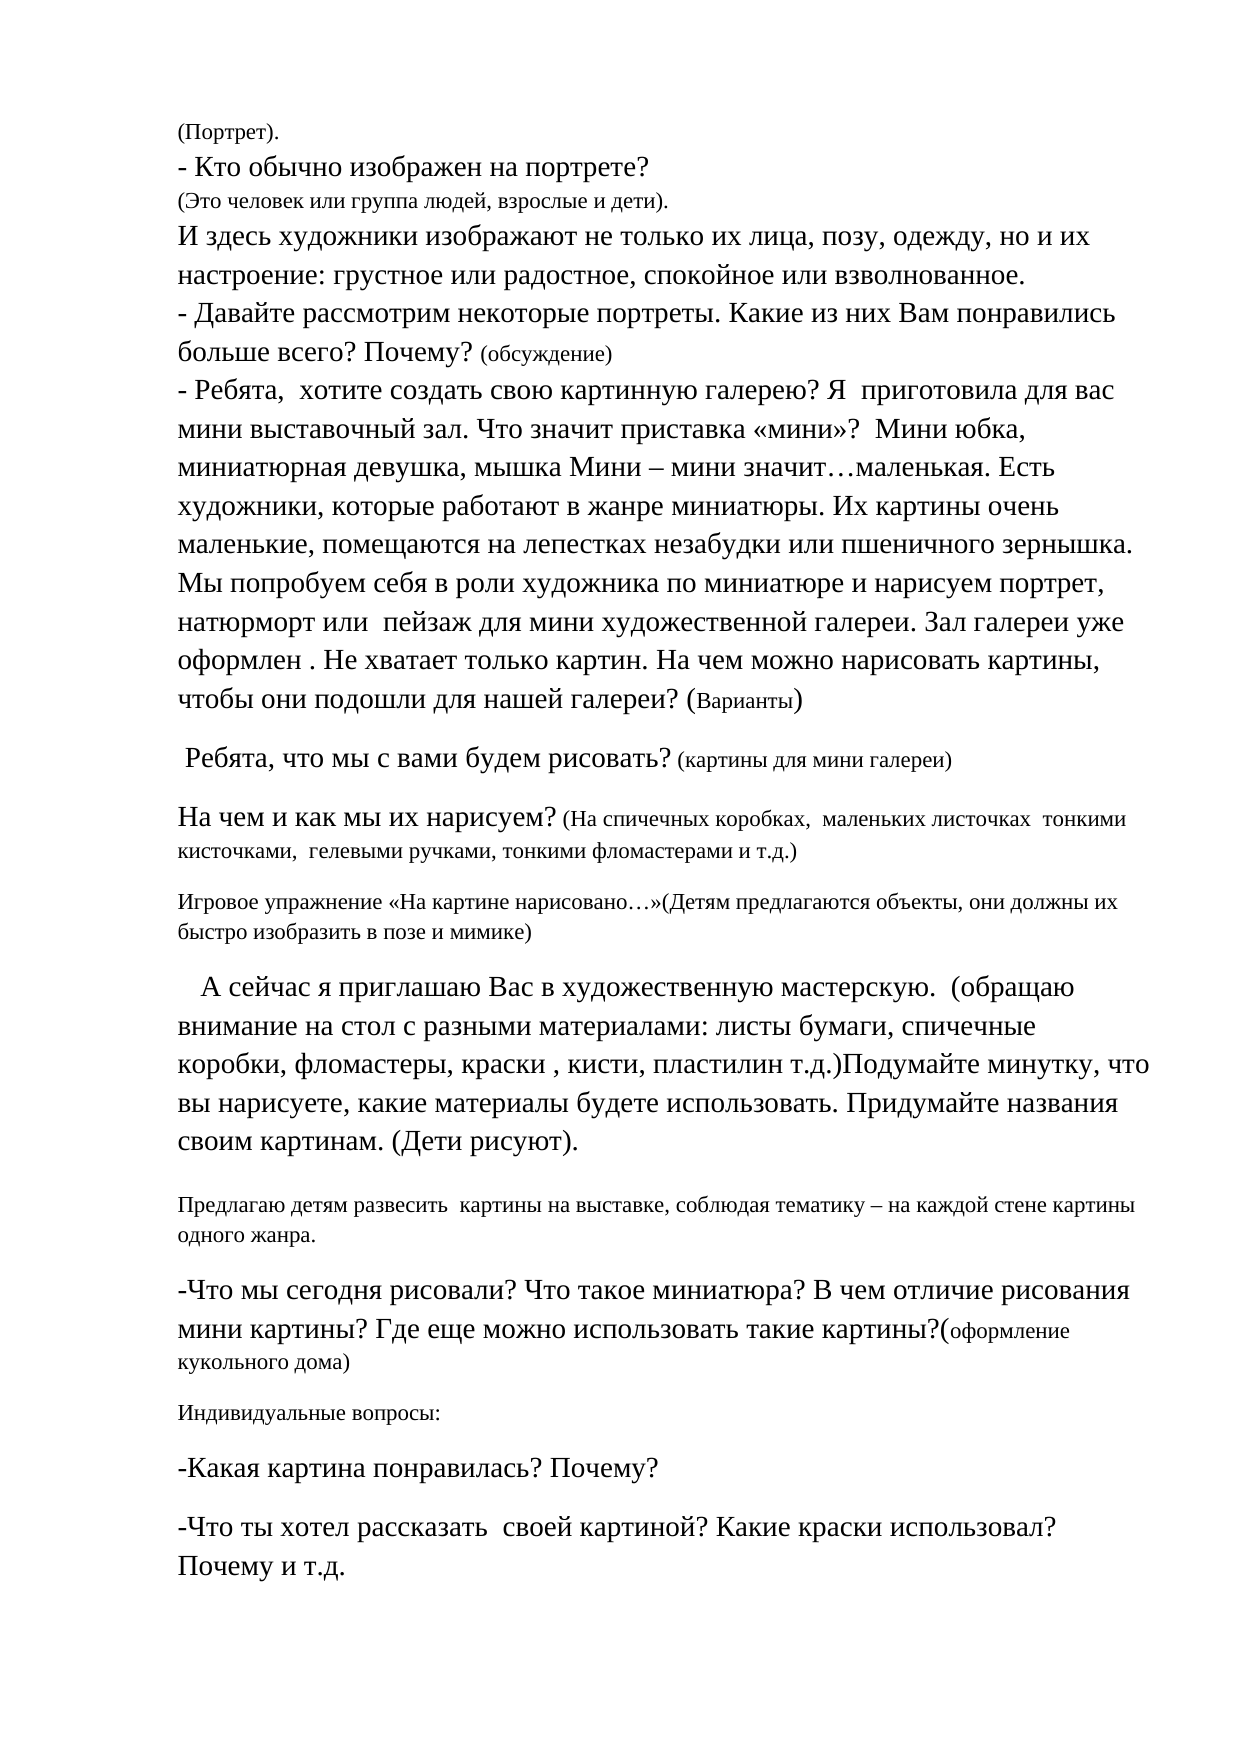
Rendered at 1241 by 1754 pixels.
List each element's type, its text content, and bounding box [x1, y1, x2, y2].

text На чем и как мы их нарисуем? (На спичечных коробках, маленьких листочках тонкими кисточками, гелевыми ручками, тонкими фломастерами и т.д.) [177, 799, 1152, 863]
text -Какая картина понравилась? Почему? [177, 1450, 1152, 1484]
text Индивидуальные вопросы: [177, 1399, 1152, 1426]
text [177, 118, 1152, 714]
text -Что мы сегодня рисовали? Что такое миниатюра? В чем отличие рисования мини картины? Где еще можно использовать такие картины?(оформление кукольного дома) [177, 1272, 1152, 1374]
text Игровое упражнение «На картине нарисовано…»(Детям предлагаются объекты, они должны их быстро изобразить в позе и мимике) [177, 888, 1152, 944]
text А сейчас я приглашаю Вас в художественную мастерскую. (обращаю внимание на стол с разными материалами: листы бумаги, спичечные коробки, фломастеры, краски , кисти, пластилин т.д.)Подумайте минутку, что вы нарисуете, какие материалы будете использовать. Придумайте названия своим картинам. (Дети рисуют). Предлагаю детям развесить картины на выставке, соблюдая тематику – на каждой стене картины одного жанра. [177, 969, 1152, 1247]
text -Что ты хотел рассказать своей картиной? Какие краски использовал? Почему и т.д. [177, 1509, 1152, 1582]
text Ребята, что мы с вами будем рисовать? (картины для мини галереи) [177, 740, 1152, 774]
